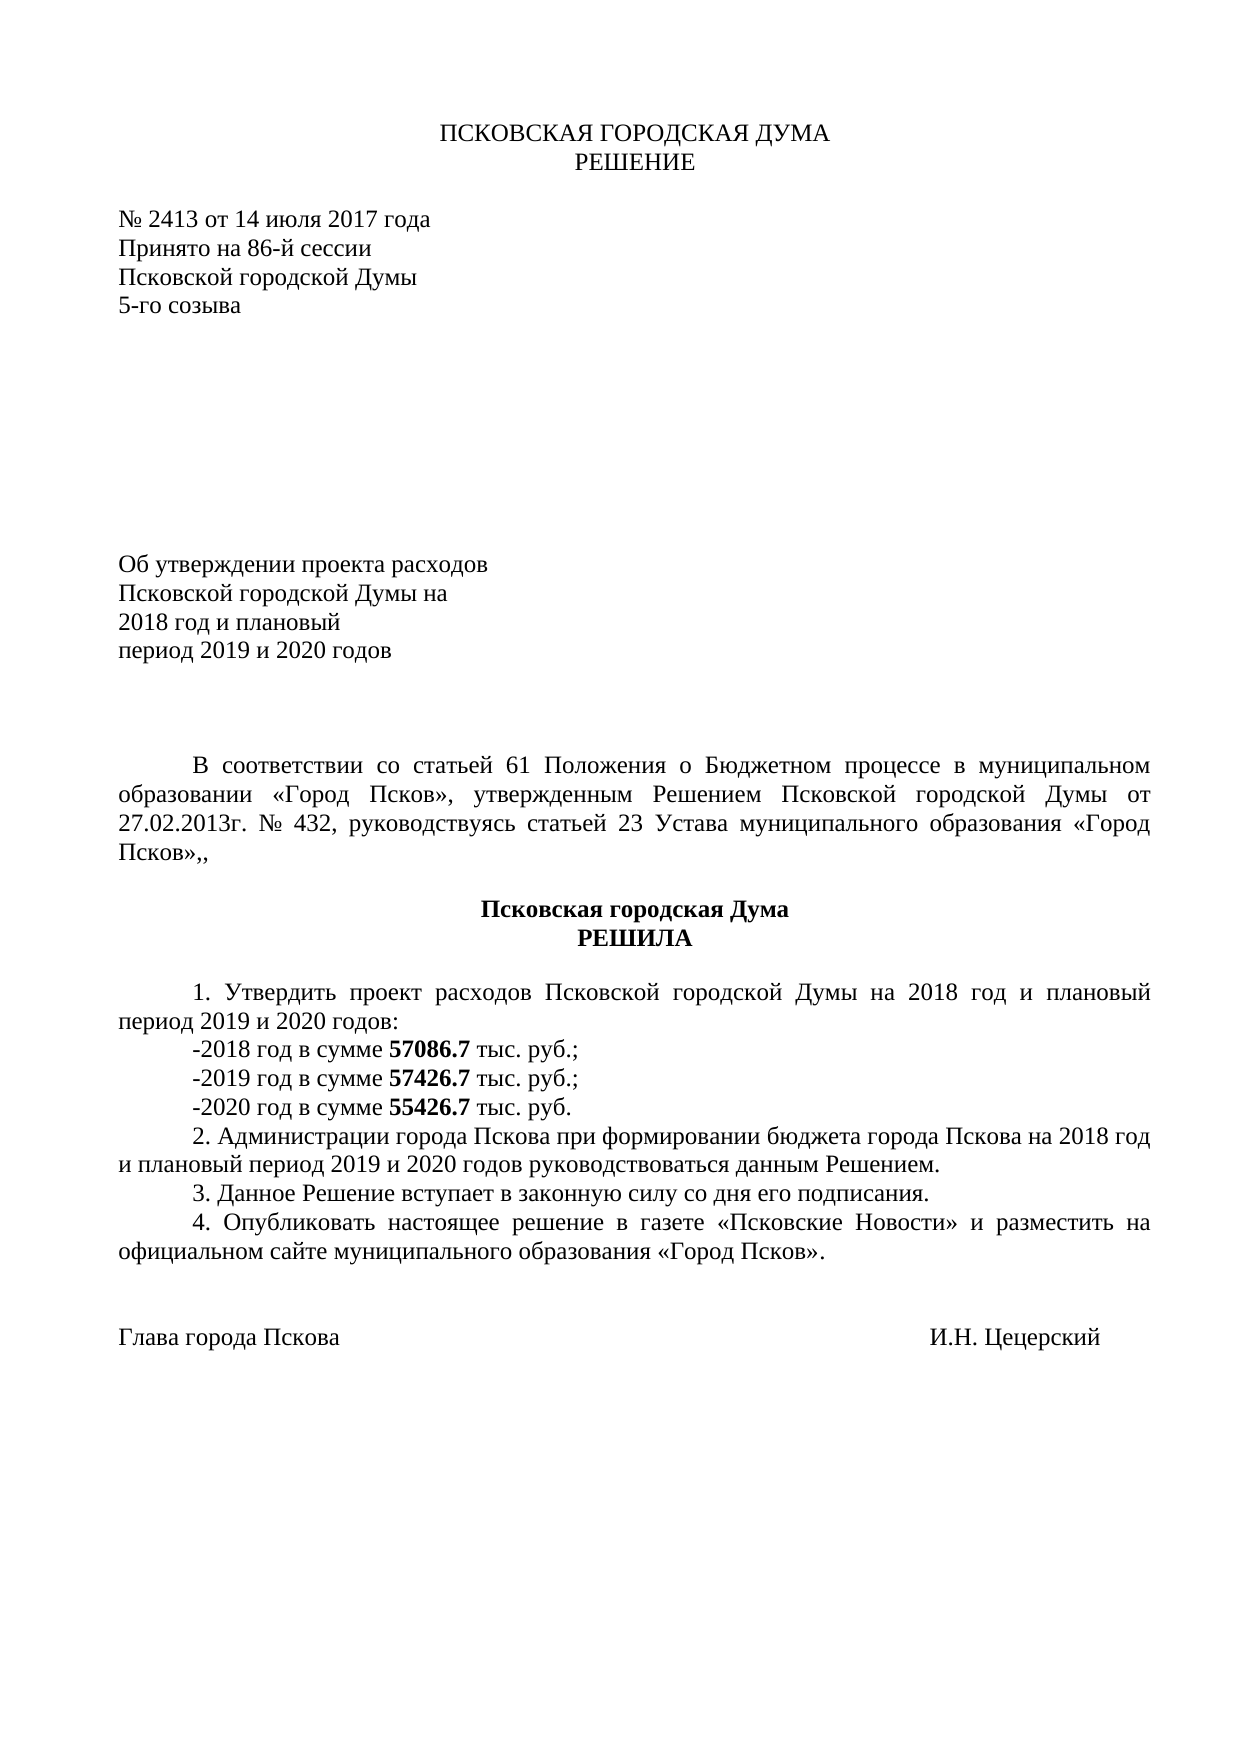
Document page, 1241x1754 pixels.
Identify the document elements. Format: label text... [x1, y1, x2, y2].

text период 2019 и 2020 годов [118, 636, 1152, 664]
text ПСКОВСКАЯ ГОРОДСКАЯ ДУМА [118, 118, 1152, 147]
text РЕШЕНИЕ [118, 147, 1152, 176]
text Псковской городской Думы на [118, 578, 1152, 607]
text 3. Данное Решение вступает в законную силу со дня его подписания. [118, 1178, 1152, 1207]
text -2018 год в сумме 57086.7 тыс. руб.; [118, 1034, 1152, 1063]
text Глава города Пскова И.Н. Цецерский [118, 1322, 1152, 1351]
text 2. Администрации города Пскова при формировании бюджета города Пскова на 2018 год и плановый период 2019 и 2020 годов руководствоваться данным Решением. [118, 1121, 1152, 1178]
text № 2413 от 14 июля 2017 года [118, 204, 1152, 233]
text 5-го созыва [118, 291, 1152, 319]
text В соответствии со статьей 61 Положения о Бюджетном процессе в муниципальном образовании «Город Псков», утвержденным Решением Псковской городской Думы от 27.02.2013г. № 432, руководствуясь статьей 23 Устава муниципального образования «Город Псков»,, [118, 751, 1152, 866]
text Псковской городской Думы [118, 262, 1152, 291]
text -2019 год в сумме 57426.7 тыс. руб.; [118, 1063, 1152, 1092]
text Псковская городская Дума [118, 894, 1152, 923]
text Принято на 86-й сессии [118, 233, 1152, 262]
text 2018 год и плановый [118, 607, 1152, 636]
text 4. Опубликовать настоящее решение в газете «Псковские Новости» и разместить на официальном сайте муниципального образования «Город Псков». [118, 1207, 1152, 1264]
text 1. Утвердить проект расходов Псковской городской Думы на 2018 год и плановый период 2019 и 2020 годов: [118, 977, 1152, 1034]
text РЕШИЛА [118, 923, 1152, 952]
text -2020 год в сумме 55426.7 тыс. руб. [118, 1092, 1152, 1121]
text Об утверждении проекта расходов [118, 549, 1152, 578]
